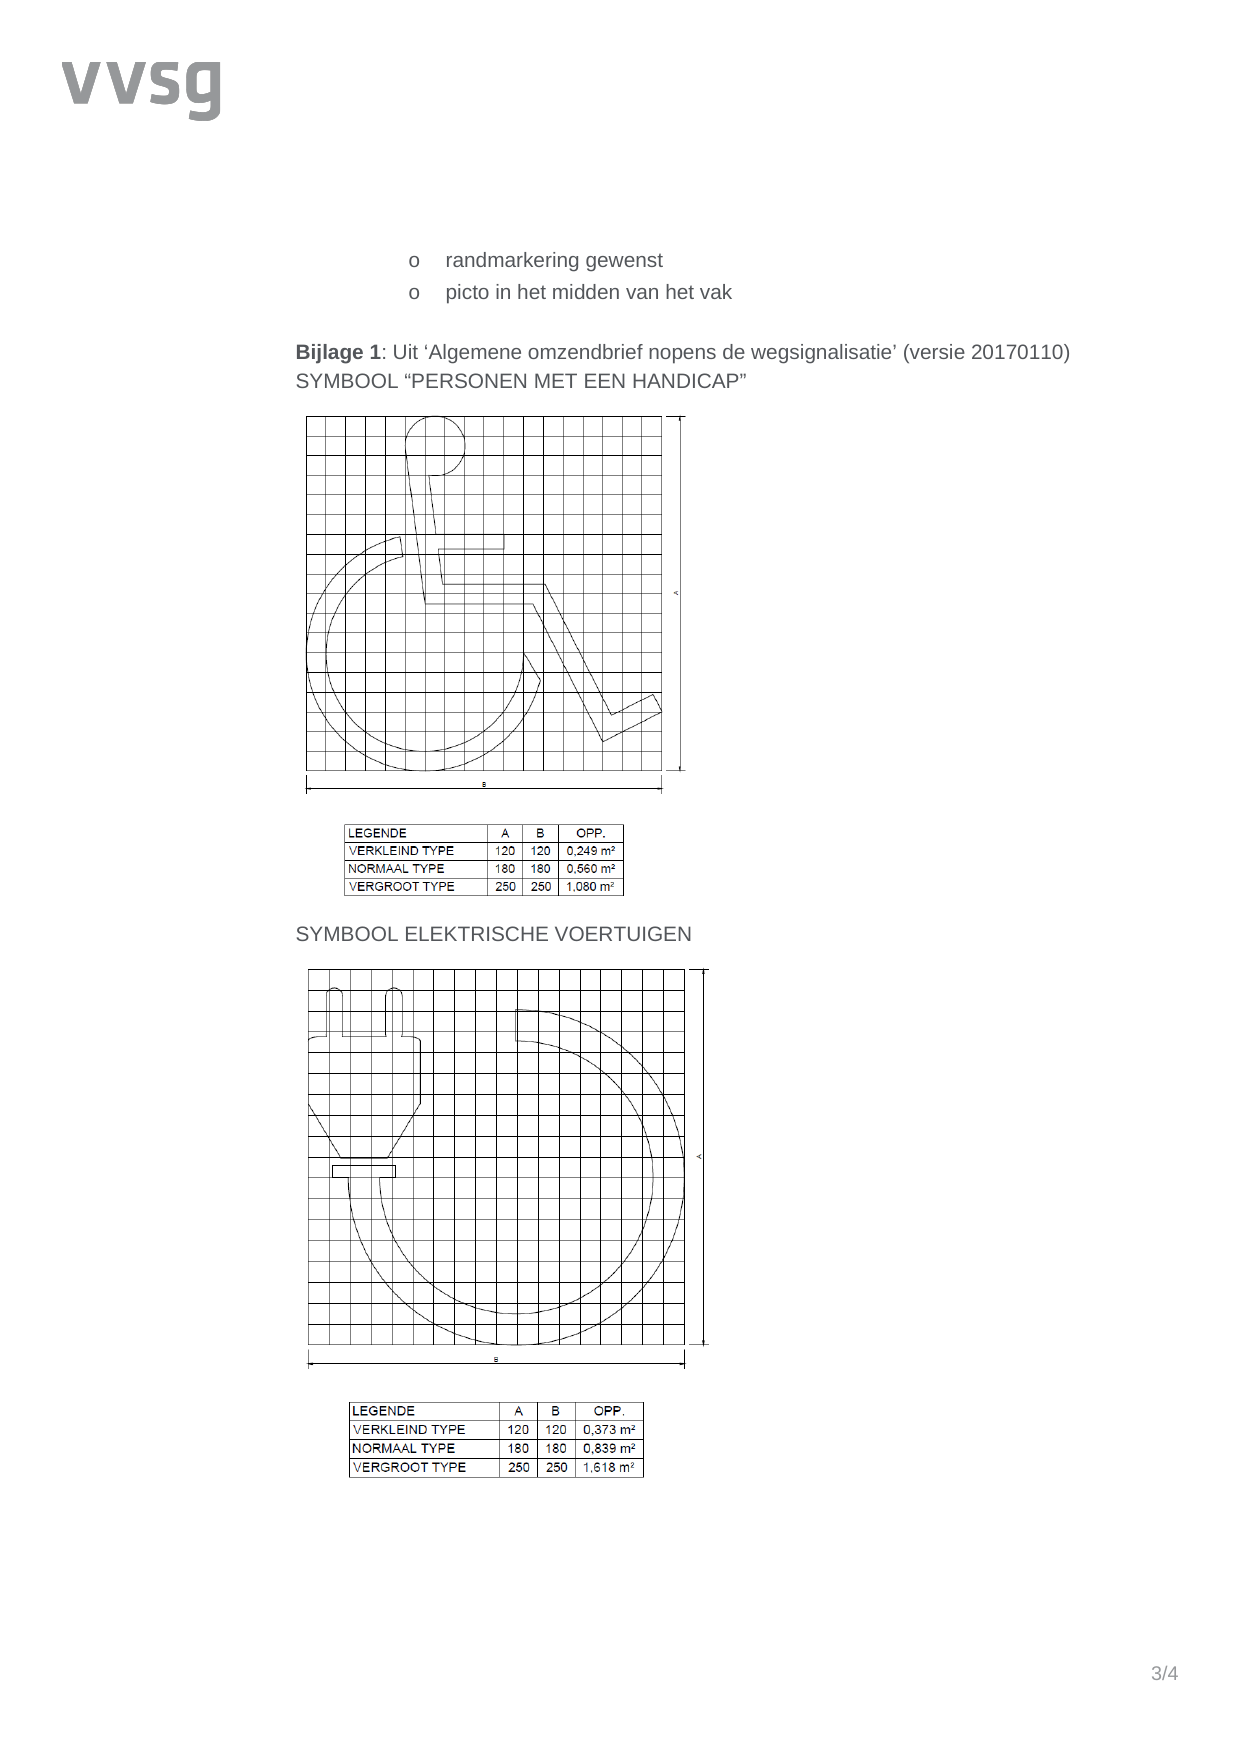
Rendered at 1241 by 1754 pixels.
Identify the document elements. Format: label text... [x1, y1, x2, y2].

text Bijlage 1: Uit ‘Algemene omzendbrief nopens de wegsignalisatie’ (versie 20170110) [295, 340, 1122, 364]
text SYMBOOL “PERSONEN MET EEN HANDICAP” [295, 369, 1122, 393]
picture [62, 62, 221, 121]
list randmarkering gewenst [408, 248, 1122, 274]
list picto in het midden van het vak [408, 279, 1122, 305]
text SYMBOOL ELEKTRISCHE VOERTUIGEN [295, 921, 1122, 945]
